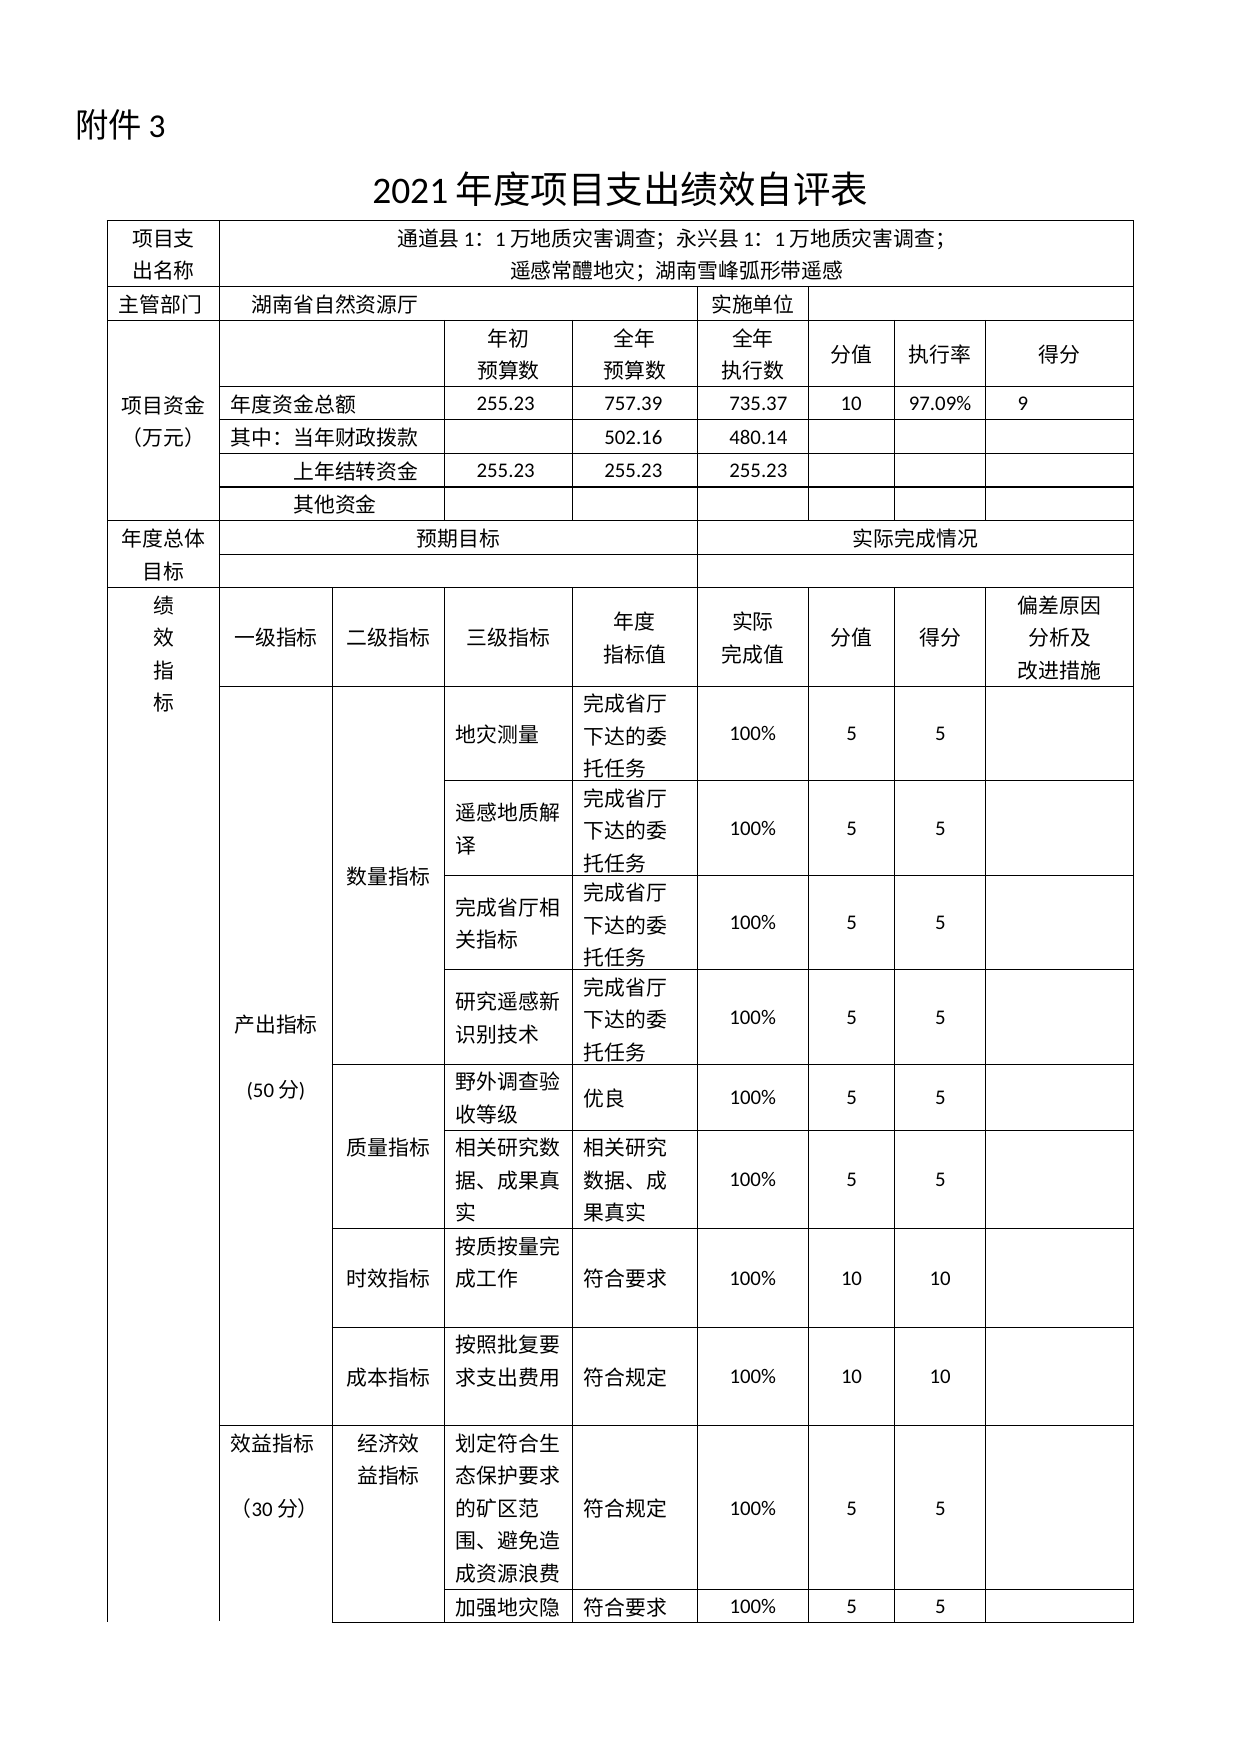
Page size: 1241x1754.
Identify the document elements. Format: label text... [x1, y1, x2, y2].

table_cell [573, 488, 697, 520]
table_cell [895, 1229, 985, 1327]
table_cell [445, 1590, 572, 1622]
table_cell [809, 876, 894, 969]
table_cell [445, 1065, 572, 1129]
table_cell 全年 执行数 [698, 321, 808, 386]
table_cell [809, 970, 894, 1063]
text 填表人： 填报日期： 联系电话： 单位负责人签字：附件3 [75, 90, 1165, 155]
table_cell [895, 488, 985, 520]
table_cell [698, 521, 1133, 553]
table_cell 年初 预算数 [445, 321, 572, 386]
text 2021年度项目支出绩效自评表 [75, 155, 1165, 220]
table_cell 97.09% [895, 387, 985, 419]
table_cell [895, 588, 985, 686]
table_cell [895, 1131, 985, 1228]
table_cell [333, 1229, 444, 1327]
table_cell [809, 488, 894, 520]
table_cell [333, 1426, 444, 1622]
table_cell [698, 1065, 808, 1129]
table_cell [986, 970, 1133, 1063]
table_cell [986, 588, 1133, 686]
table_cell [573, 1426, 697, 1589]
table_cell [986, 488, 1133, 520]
table_cell [895, 420, 985, 453]
table_cell 上年结转资金 [220, 454, 444, 486]
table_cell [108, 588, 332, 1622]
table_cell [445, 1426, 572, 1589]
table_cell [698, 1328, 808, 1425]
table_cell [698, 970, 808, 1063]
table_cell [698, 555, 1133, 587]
table_cell 255.23 [698, 454, 808, 486]
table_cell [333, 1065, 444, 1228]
table_cell [445, 420, 572, 453]
table_cell 9 [986, 387, 1133, 419]
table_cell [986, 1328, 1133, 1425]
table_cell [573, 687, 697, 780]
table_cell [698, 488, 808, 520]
table_cell 主管部门 [108, 287, 219, 320]
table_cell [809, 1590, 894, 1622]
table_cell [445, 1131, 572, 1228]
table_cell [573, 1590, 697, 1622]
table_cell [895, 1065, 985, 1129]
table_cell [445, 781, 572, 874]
table_cell [986, 420, 1133, 453]
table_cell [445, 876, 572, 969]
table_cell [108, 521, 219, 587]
table_cell 10 [809, 387, 894, 419]
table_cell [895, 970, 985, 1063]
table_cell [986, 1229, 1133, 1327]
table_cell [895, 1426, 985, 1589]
table_cell [809, 420, 894, 453]
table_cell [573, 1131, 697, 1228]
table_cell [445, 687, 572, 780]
table_cell [986, 454, 1133, 486]
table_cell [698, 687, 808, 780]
table_cell 湖南省自然资源厅 [220, 287, 697, 320]
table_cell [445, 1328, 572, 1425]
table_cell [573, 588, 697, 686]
table_cell [809, 287, 1133, 320]
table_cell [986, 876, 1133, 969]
table_cell 255.23 [445, 387, 572, 419]
table_cell 分值 [809, 321, 894, 386]
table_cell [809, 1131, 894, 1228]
table_cell 255.23 [573, 454, 697, 486]
table_cell 255.23 [445, 454, 572, 486]
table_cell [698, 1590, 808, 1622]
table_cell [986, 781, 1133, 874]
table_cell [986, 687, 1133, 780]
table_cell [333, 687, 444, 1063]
table_cell 757.39 [573, 387, 697, 419]
table_cell 480.14 [698, 420, 808, 453]
table_cell 其他资金 [220, 488, 444, 520]
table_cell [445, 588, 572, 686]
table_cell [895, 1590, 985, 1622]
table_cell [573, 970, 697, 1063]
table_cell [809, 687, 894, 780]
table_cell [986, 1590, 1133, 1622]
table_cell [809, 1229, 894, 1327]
table_cell [809, 454, 894, 486]
table_cell 502.16 [573, 420, 697, 453]
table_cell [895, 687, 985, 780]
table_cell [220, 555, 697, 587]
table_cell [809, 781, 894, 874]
table_cell 实施单位 [698, 287, 808, 320]
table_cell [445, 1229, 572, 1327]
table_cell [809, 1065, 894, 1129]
table_cell 其中：当年财政拨款 [220, 420, 444, 453]
table_cell 年度资金总额 [220, 387, 444, 419]
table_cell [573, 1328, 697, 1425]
table_cell 735.37 [698, 387, 808, 419]
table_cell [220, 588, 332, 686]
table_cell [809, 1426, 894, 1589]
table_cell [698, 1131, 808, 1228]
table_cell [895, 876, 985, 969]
table_cell 得分 [986, 321, 1133, 386]
table_header 项目支 出名称 [108, 221, 219, 286]
table_cell 全年 预算数 [573, 321, 697, 386]
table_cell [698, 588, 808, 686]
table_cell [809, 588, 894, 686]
table_header 通道县1：1万地质灾害调查；永兴县1：1万地质灾害调查； 遥感常醴地灾；湖南雪峰弧形带遥感 [220, 221, 1133, 286]
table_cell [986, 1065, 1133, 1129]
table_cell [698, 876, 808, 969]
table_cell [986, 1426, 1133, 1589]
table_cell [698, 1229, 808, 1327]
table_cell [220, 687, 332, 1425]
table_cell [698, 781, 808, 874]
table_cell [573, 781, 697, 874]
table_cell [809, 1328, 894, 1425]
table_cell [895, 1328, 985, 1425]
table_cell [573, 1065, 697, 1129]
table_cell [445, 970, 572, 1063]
table_cell [220, 321, 444, 386]
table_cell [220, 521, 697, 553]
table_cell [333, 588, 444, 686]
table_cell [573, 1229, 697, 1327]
table_cell 执行率 [895, 321, 985, 386]
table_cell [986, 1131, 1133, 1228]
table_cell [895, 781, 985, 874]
table_cell 项目资金 （万元） [108, 321, 219, 520]
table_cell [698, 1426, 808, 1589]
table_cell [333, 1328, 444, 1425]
table_cell [895, 454, 985, 486]
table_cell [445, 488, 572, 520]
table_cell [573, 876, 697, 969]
